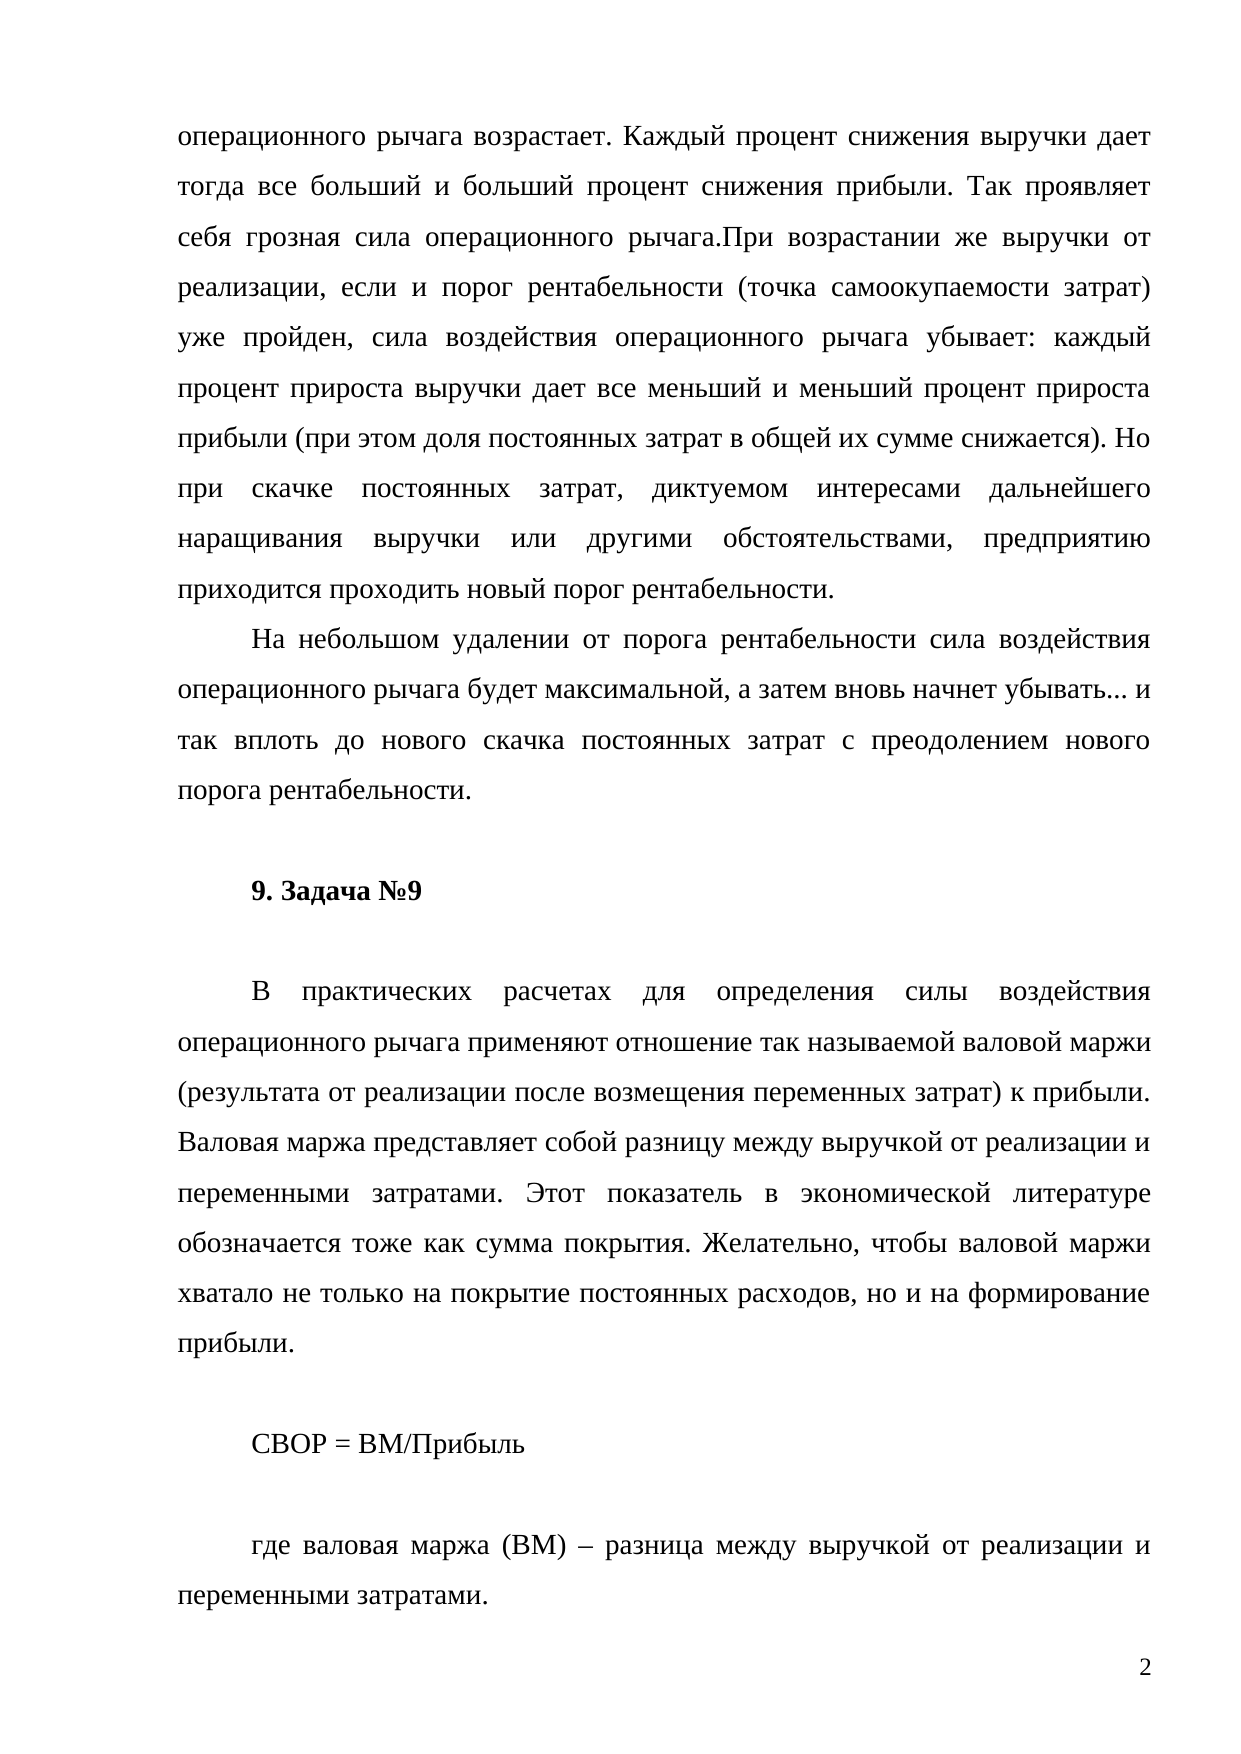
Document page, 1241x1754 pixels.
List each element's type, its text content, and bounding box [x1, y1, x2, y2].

text СВОР = ВМ/Прибыль [177, 1426, 1152, 1460]
text На небольшом удалении от порога рентабельности сила воздействия операционного рычага будет максимальной, а затем вновь начнет убывать... и так вплоть до нового скачка постоянных затрат с преодолением нового порога рентабельности. [177, 621, 1152, 806]
text где валовая маржа (ВМ) – разница между выручкой от реализации и переменными затратами. [177, 1527, 1152, 1611]
text В практических расчетах для определения силы воздействия операционного рычага применяют отношение так называемой валовой маржи (результата от реализации после возмещения переменных затрат) к прибыли. Валовая маржа представляет собой разницу между выручкой от реализации и переменными затратами. Этот показатель в экономической литературе обозначается тоже как сумма покрытия. Желательно, чтобы валовой маржи хватало не только на покрытие постоянных расходов, но и на формирование прибыли. [177, 973, 1152, 1359]
list Задача №9 [177, 873, 1152, 906]
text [177, 118, 1152, 604]
